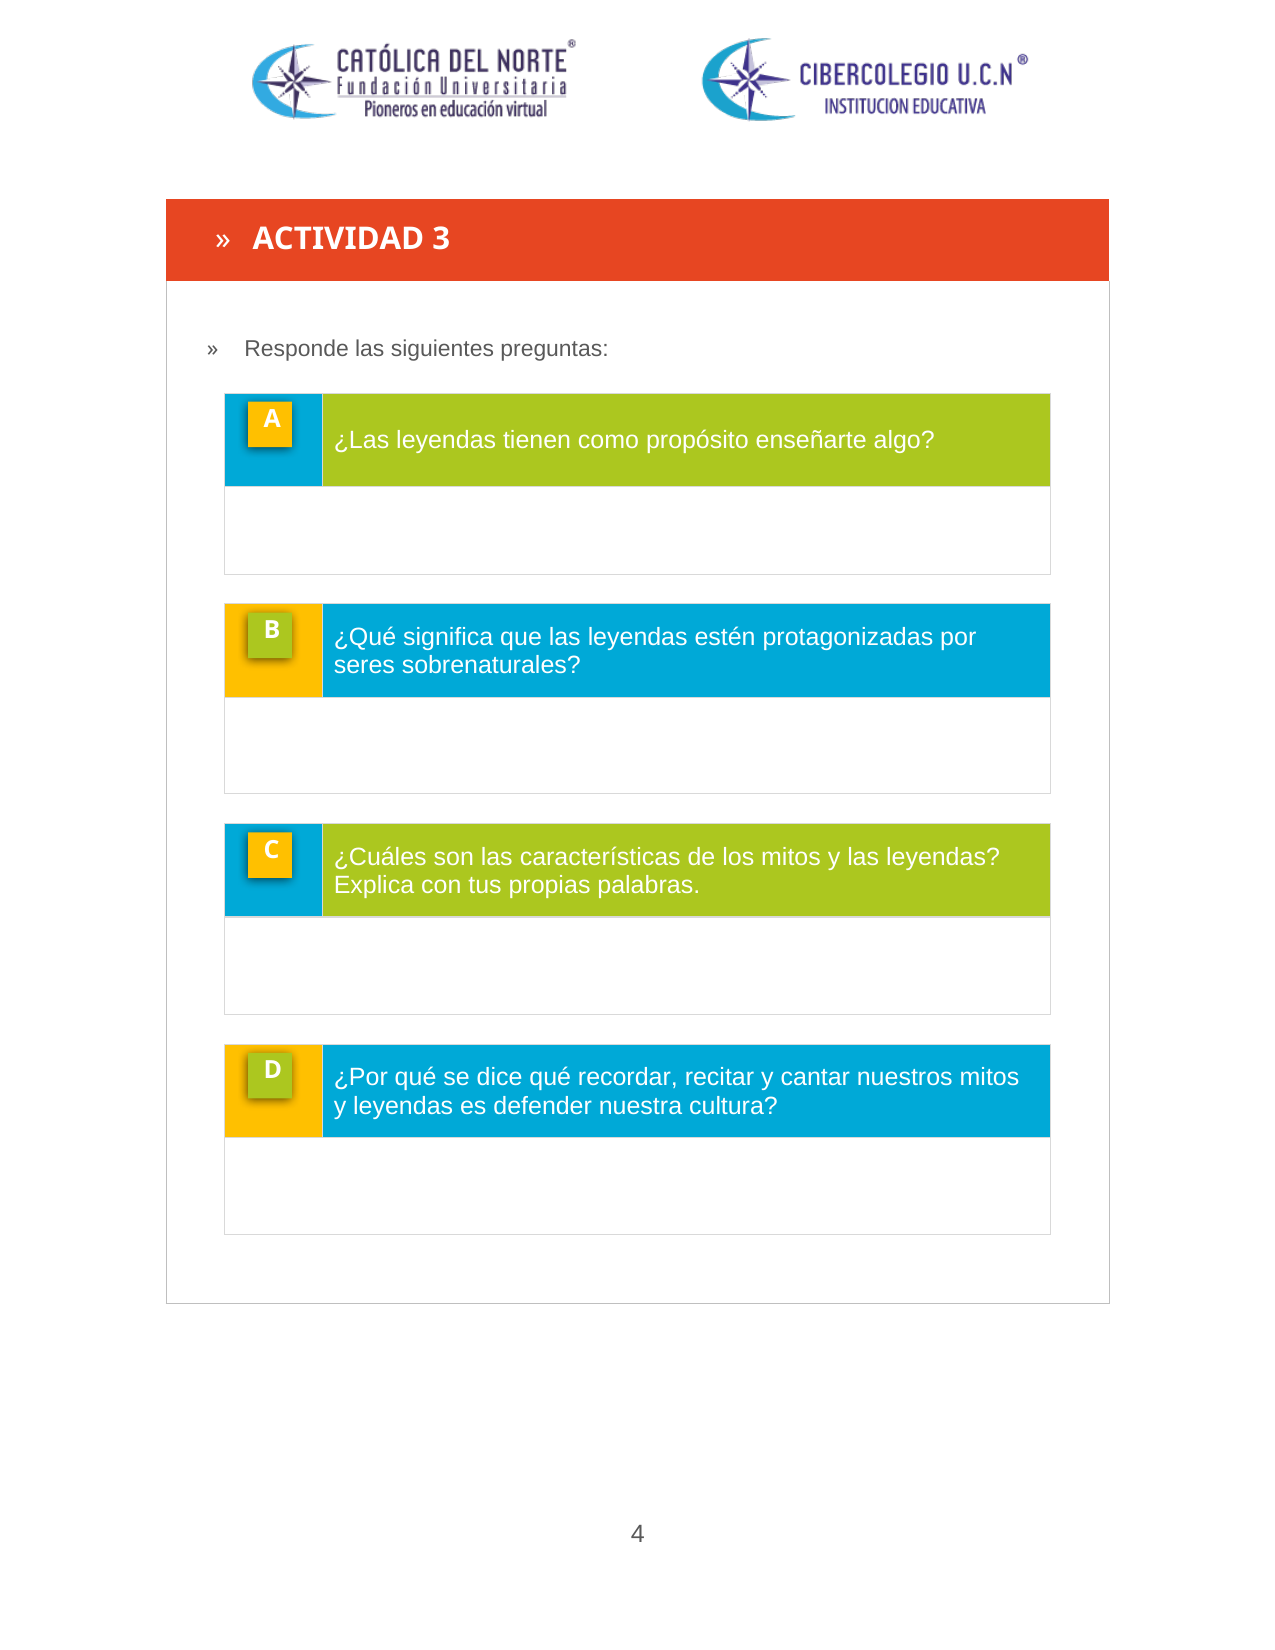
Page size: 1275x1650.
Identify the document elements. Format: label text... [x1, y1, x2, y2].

table_cell Responde las siguientes preguntas: [167, 281, 1109, 1303]
picture [672, 25, 1057, 133]
picture [212, 22, 615, 135]
table_header ACTIVIDAD 3 [166, 199, 1109, 281]
